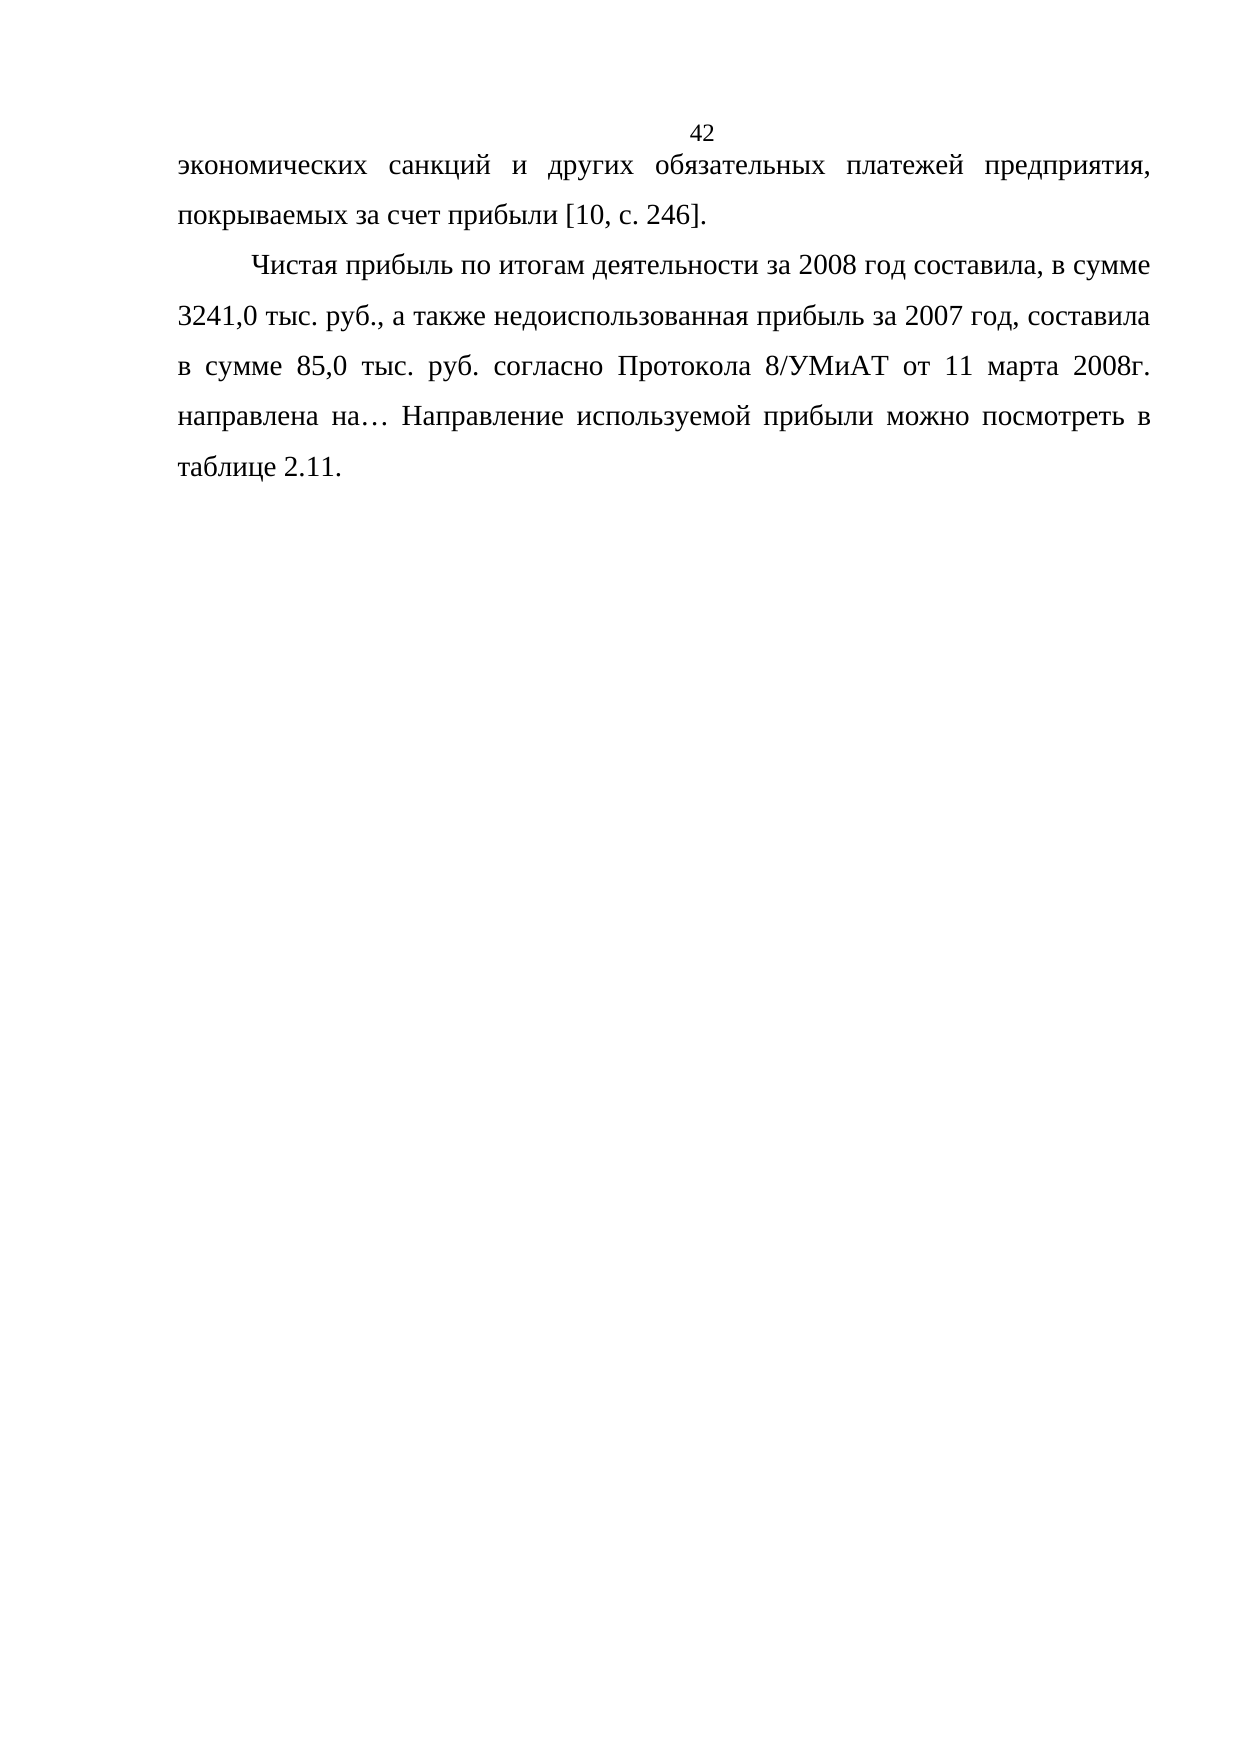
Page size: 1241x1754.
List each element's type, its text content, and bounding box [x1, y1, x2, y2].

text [177, 147, 1152, 231]
text Чистая прибыль по итогам деятельности за 2008 год составила, в сумме 3241,0 тыс. руб., а также недоиспользованная прибыль за 2007 год, составила в сумме 85,0 тыс. руб. согласно Протокола 8/УМиАТ от 11 марта 2008г. направлена на… Направление используемой прибыли можно посмотреть в таблице 2.11. [177, 247, 1152, 482]
